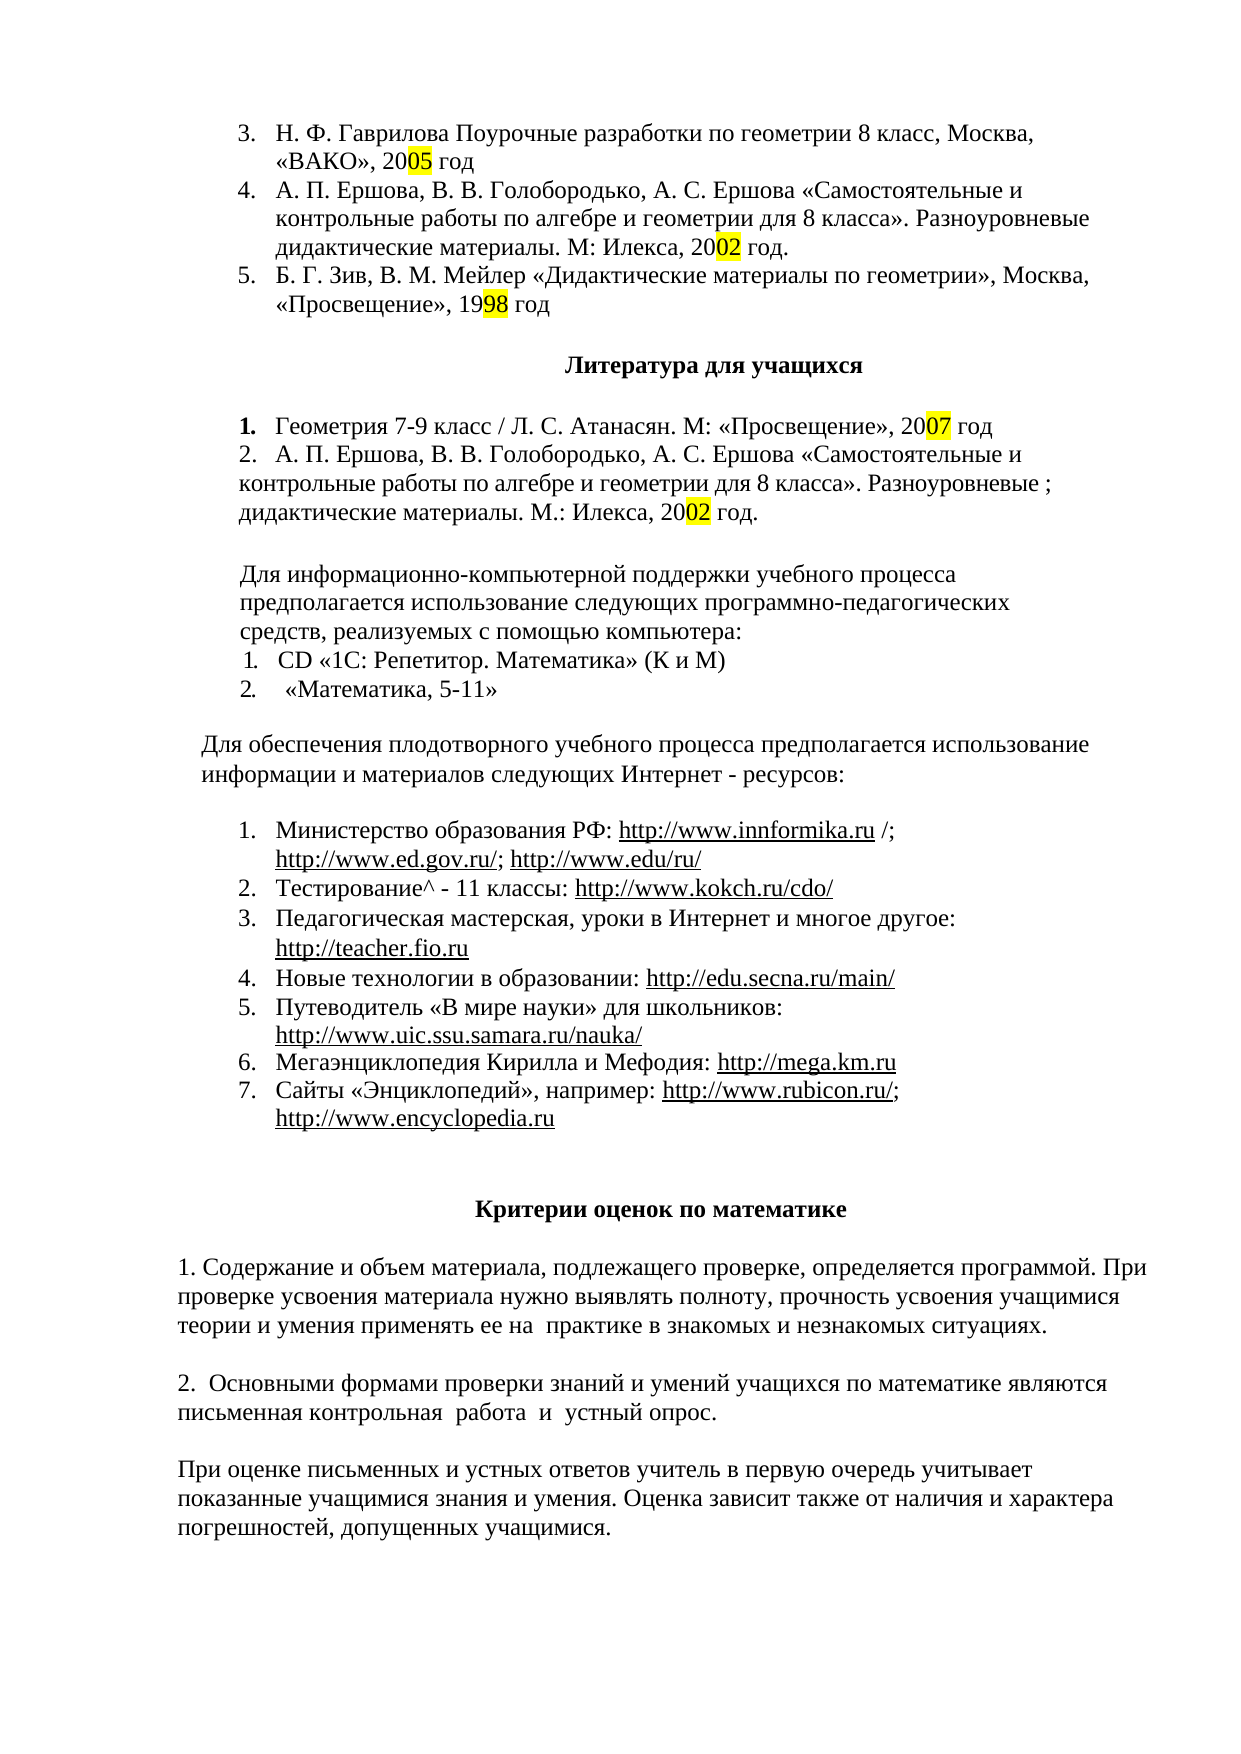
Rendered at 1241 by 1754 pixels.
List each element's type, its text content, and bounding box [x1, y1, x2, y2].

list Новые технологии в образовании: http://edu.secna.ru/main/ [238, 963, 1152, 992]
text 1. CD «1С: Репетитор. Математика» (К и М) [242, 645, 1152, 674]
list Сайты «Энциклопедий», например: http://www.rubicon.ru/; http://www.encyclopedia.ru [238, 1076, 960, 1132]
text 2. «Математика, 5-11» [239, 674, 1152, 702]
list Н. Ф. Гаврилова Поурочные разработки по геометрии 8 класс, Москва, «ВАКО», 2005 год [237, 118, 1104, 175]
list Геометрия 7-9 класс / Л. С. Атанасян. М: «Просвещение», 2007 год [951, 411, 1152, 440]
text Критерии оценок по математике [177, 1190, 1152, 1223]
list Б. Г. Зив, В. М. Мейлер «Дидактические материалы по геометрии», Москва, «Просвещение», 1998 год [237, 261, 1152, 318]
list Тестирование^ - 11 классы: http://www.kokch.ru/cdo/ [238, 873, 1152, 902]
text При оценке письменных и устных ответов учитель в первую очередь учитывает показанные учащимися знания и умения. Оценка зависит также от наличия и характера погрешностей, допущенных учащимися. [177, 1454, 1152, 1541]
text Для информационно-компьютерной поддержки учебного процесса предполагается использование следующих программно-педагогических средств, реализуемых с помощью компьютера: [239, 559, 1104, 645]
text Для обеспечения плодотворного учебного процесса предполагается использование информации и материалов следующих Интернет - ресурсов: [201, 728, 1152, 788]
list А. П. Ершова, В. В. Голобородько, А. С. Ершова «Самостоятельные и контрольные работы по алгебре и геометрии для 8 класса». Разноуровневые ; дидактические материалы. М.: Илекса, 2002 год. [239, 440, 1152, 526]
list А. П. Ершова, В. В. Голобородько, А. С. Ершова «Самостоятельные и контрольные работы по алгебре и геометрии для 8 класса». Разноуровневые дидактические материалы. М: Илекса, 2002 год. [237, 175, 1152, 261]
text Литература для учащихся [477, 350, 1152, 379]
text 2. Основными формами проверки знаний и умений учащихся по математике являются письменная контрольная работа и устный опрос. [177, 1368, 1152, 1425]
list Мегаэнциклопедия Кирилла и Мефодия: http://mega.km.ru [238, 1049, 1152, 1076]
list Педагогическая мастерская, уроки в Интернет и многое другое: http://teacher.fio.ru [238, 902, 1056, 963]
list Министерство образования РФ: http://www.innformika.ru /; http://www.ed.gov.ru/; http://www.edu/ru/ [238, 816, 960, 873]
list Путеводитель «В мире науки» для школьников: http://www.uic.ssu.samara.ru/nauka/ [238, 993, 864, 1049]
list Геометрия 7-9 класс / Л. С. Атанасян. М: «Просвещение», 2007 год [239, 411, 926, 440]
text 1. Содержание и объем материала, подлежащего проверке, определяется программой. При проверке усвоения материала нужно выявлять полноту, прочность усвоения учащимися теории и умения применять ее на практике в знакомых и незнакомых ситуациях. [177, 1252, 1152, 1339]
